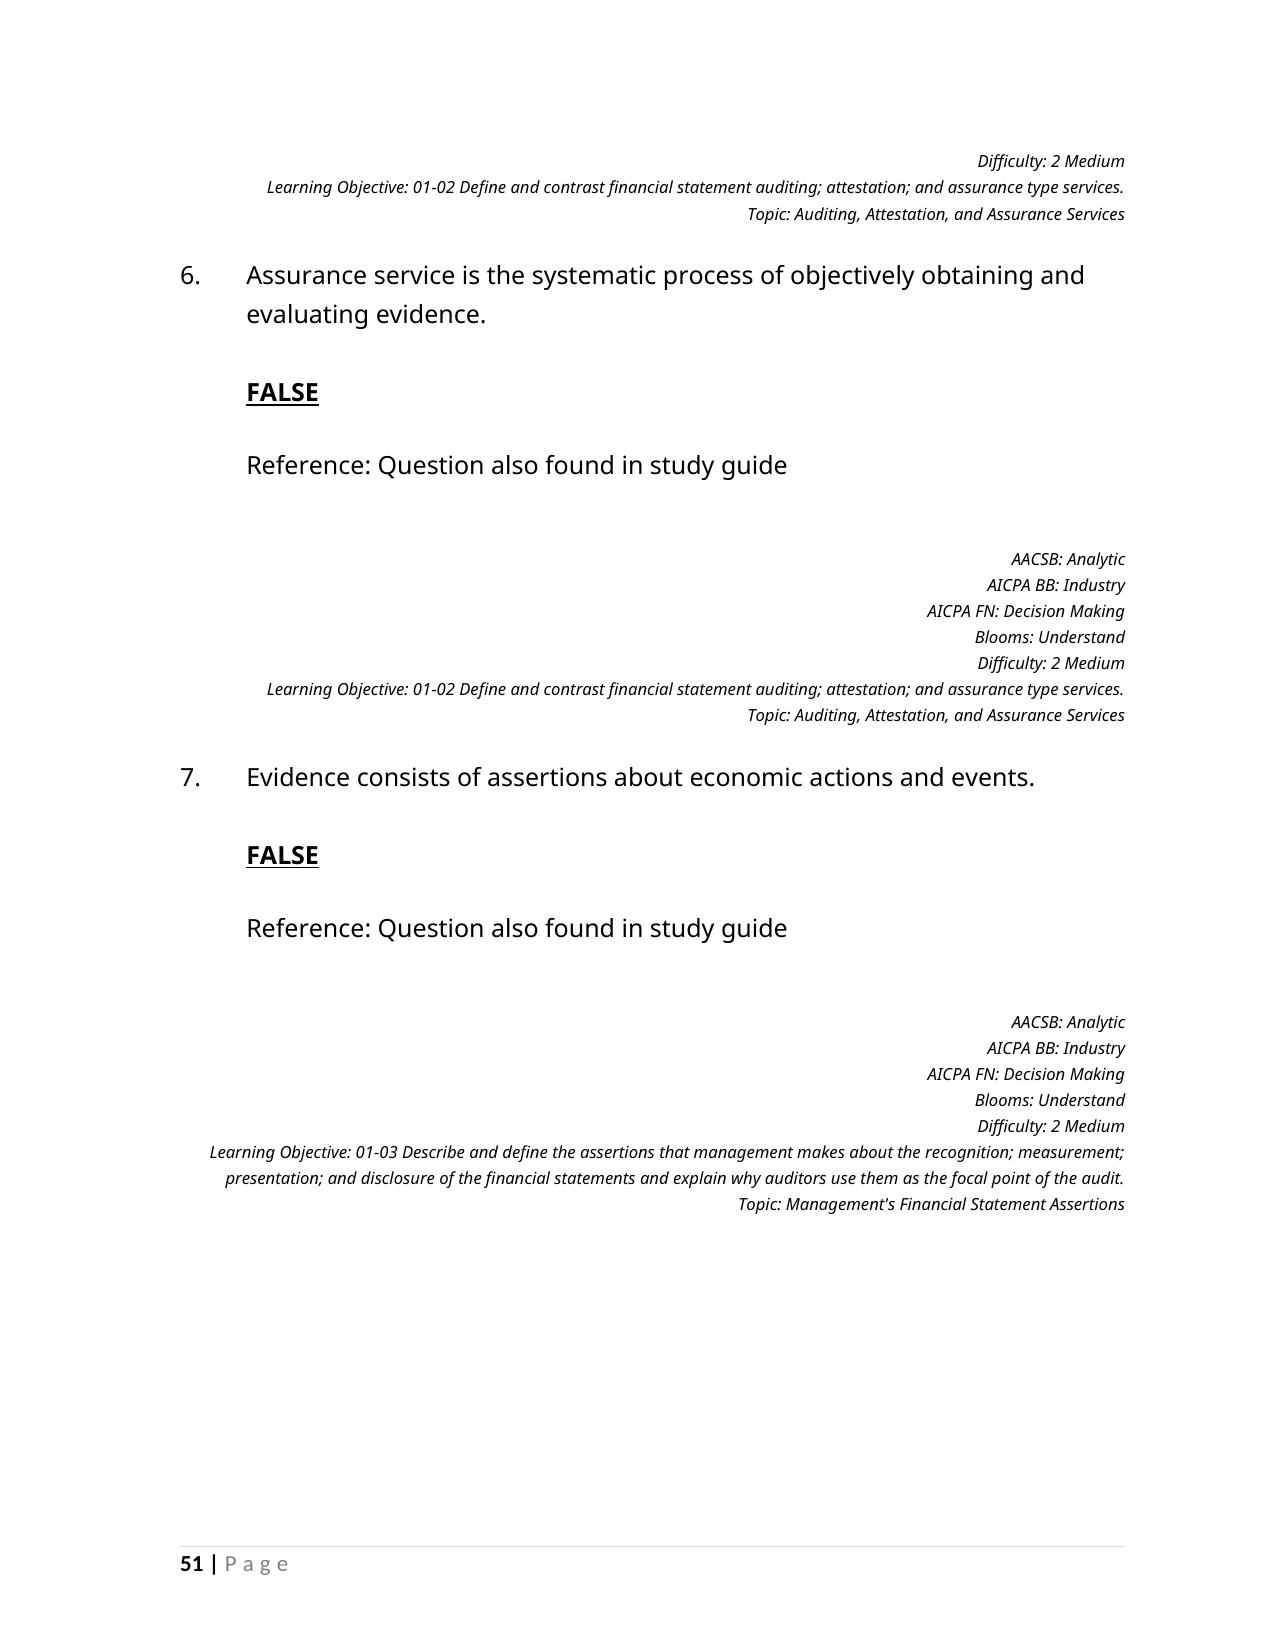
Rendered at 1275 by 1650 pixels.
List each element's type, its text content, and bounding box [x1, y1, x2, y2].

table_header 7. [180, 760, 246, 981]
table_header Evidence consists of assertions about economic actions and events. FALSE Reference: Question also found in study guide [246, 760, 1125, 981]
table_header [180, 150, 1125, 255]
table_header Assurance service is the systematic process of objectively obtaining and evaluating evidence. FALSE Reference: Question also found in study guide [246, 258, 1125, 518]
table_header 6. [180, 258, 246, 518]
